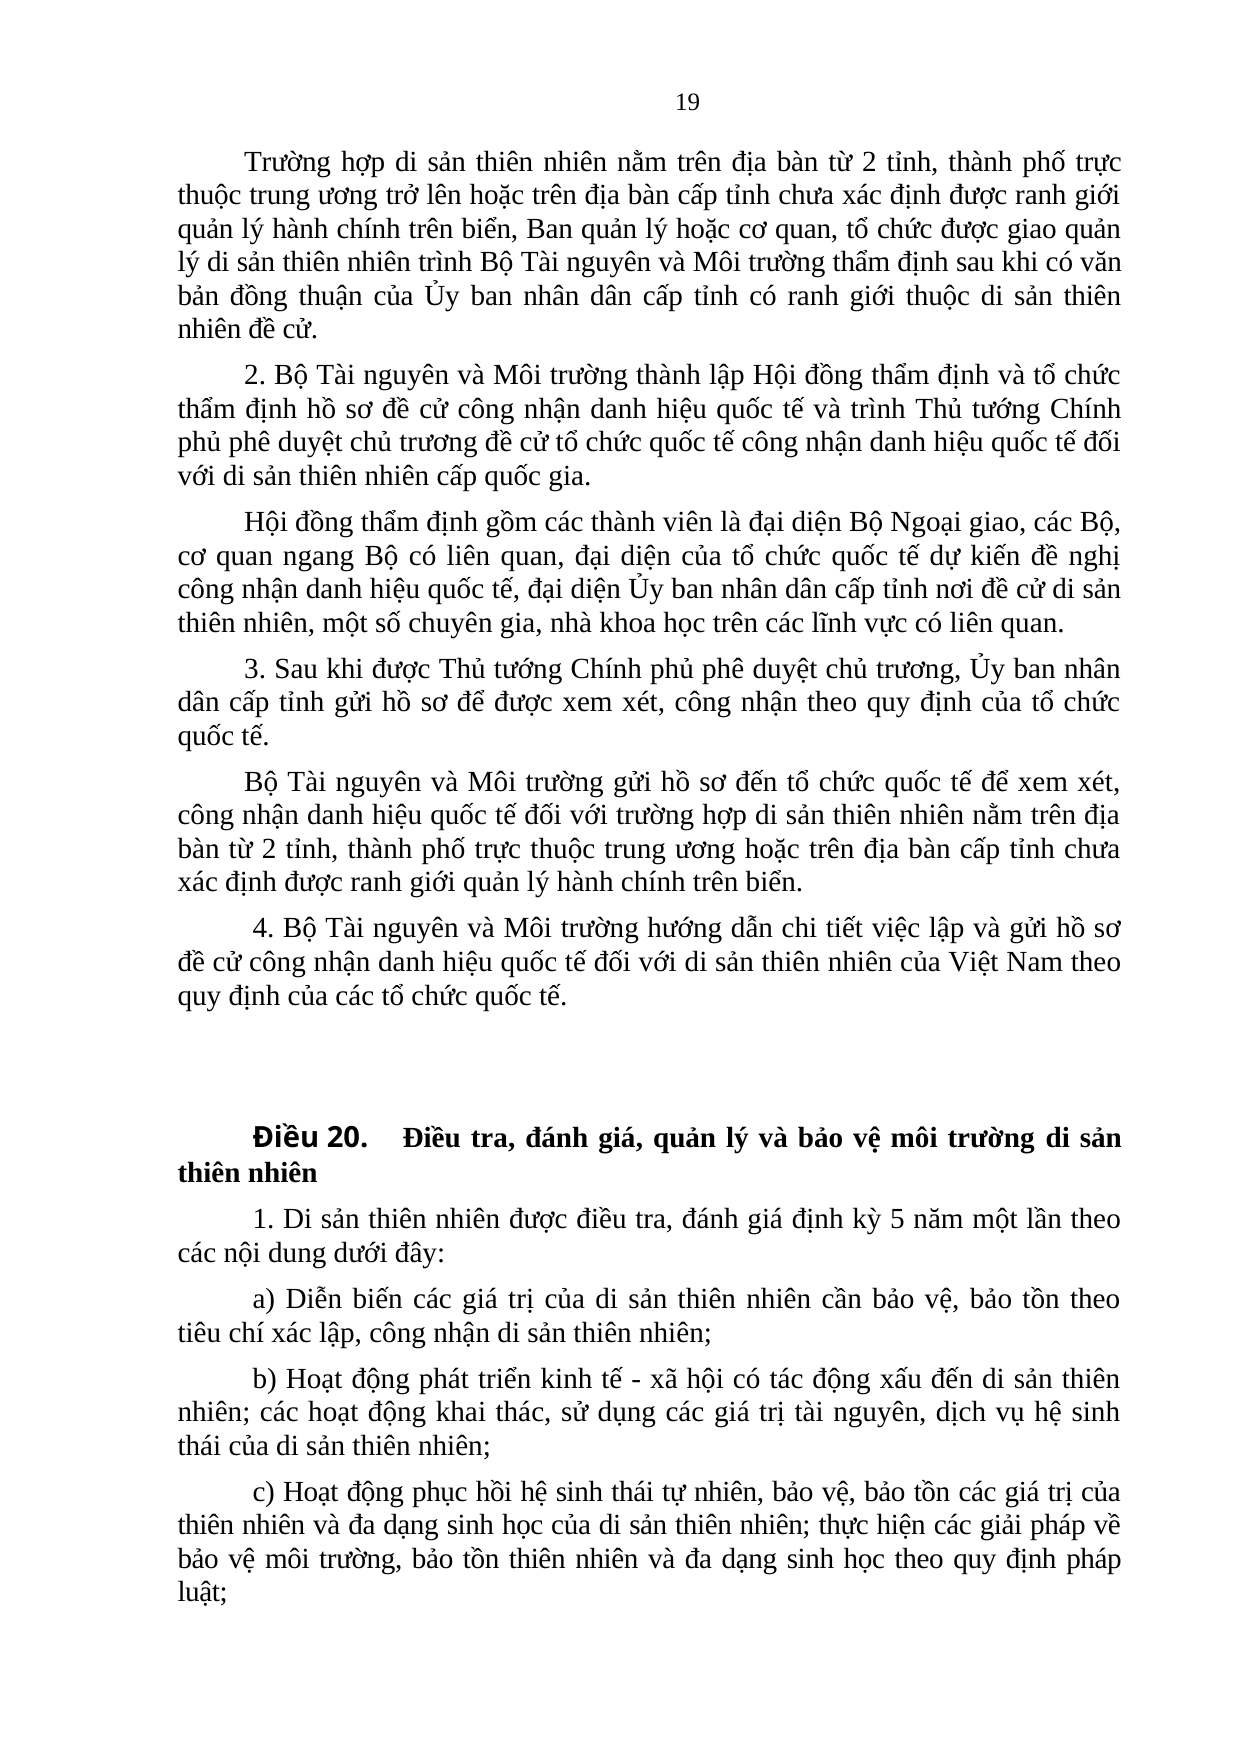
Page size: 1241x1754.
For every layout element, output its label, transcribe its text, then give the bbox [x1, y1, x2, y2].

text Trường hợp di sản thiên nhiên nằm trên địa bàn từ 2 tỉnh, thành phố trực thuộc trung ương trở lên hoặc trên địa bàn cấp tỉnh chưa xác định được ranh giới quản lý hành chính trên biển, Ban quản lý hoặc cơ quan, tổ chức được giao quản lý di sản thiên nhiên trình Bộ Tài nguyên và Môi trường thẩm định sau khi có văn bản đồng thuận của Ủy ban nhân dân cấp tỉnh có ranh giới thuộc di sản thiên nhiên đề cử. [177, 144, 1122, 345]
text a) Diễn biến các giá trị của di sản thiên nhiên cần bảo vệ, bảo tồn theo tiêu chí xác lập, công nhận di sản thiên nhiên; [177, 1281, 1122, 1348]
text c) Hoạt động phục hồi hệ sinh thái tự nhiên, bảo vệ, bảo tồn các giá trị của thiên nhiên và đa dạng sinh học của di sản thiên nhiên; thực hiện các giải pháp về bảo vệ môi trường, bảo tồn thiên nhiên và đa dạng sinh học theo quy định pháp luật; [177, 1474, 1122, 1608]
text Bộ Tài nguyên và Môi trường gửi hồ sơ đến tổ chức quốc tế để xem xét, công nhận danh hiệu quốc tế đối với trường hợp di sản thiên nhiên nằm trên địa bàn từ 2 tỉnh, thành phố trực thuộc trung ương hoặc trên địa bàn cấp tỉnh chưa xác định được ranh giới quản lý hành chính trên biển. [177, 764, 1122, 898]
text 3. Sau khi được Thủ tướng Chính phủ phê duyệt chủ trương, Ủy ban nhân dân cấp tỉnh gửi hồ sơ để được xem xét, công nhận theo quy định của tổ chức quốc tế. [177, 651, 1122, 751]
text 4. Bộ Tài nguyên và Môi trường hướng dẫn chi tiết việc lập và gửi hồ sơ đề cử công nhận danh hiệu quốc tế đối với di sản thiên nhiên của Việt Nam theo quy định của các tổ chức quốc tế. [177, 911, 1122, 1011]
text b) Hoạt động phát triển kinh tế - xã hội có tác động xấu đến di sản thiên nhiên; các hoạt động khai thác, sử dụng các giá trị tài nguyên, dịch vụ hệ sinh thái của di sản thiên nhiên; [177, 1361, 1122, 1461]
text Hội đồng thẩm định gồm các thành viên là đại diện Bộ Ngoại giao, các Bộ, cơ quan ngang Bộ có liên quan, đại diện của tổ chức quốc tế dự kiến đề nghị công nhận danh hiệu quốc tế, đại diện Ủy ban nhân dân cấp tỉnh nơi đề cử di sản thiên nhiên, một số chuyên gia, nhà khoa học trên các lĩnh vực có liên quan. [177, 504, 1122, 638]
text 1. Di sản thiên nhiên được điều tra, đánh giá định kỳ 5 năm một lần theo các nội dung dưới đây: [177, 1202, 1122, 1269]
text 2. Bộ Tài nguyên và Môi trường thành lập Hội đồng thẩm định và tổ chức thẩm định hồ sơ đề cử công nhận danh hiệu quốc tế và trình Thủ tướng Chính phủ phê duyệt chủ trương đề cử tổ chức quốc tế công nhận danh hiệu quốc tế đối với di sản thiên nhiên cấp quốc gia. [177, 357, 1122, 492]
subtitle Điều tra, đánh giá, quản lý và bảo vệ môi trường di sản thiên nhiên [177, 1116, 1122, 1189]
